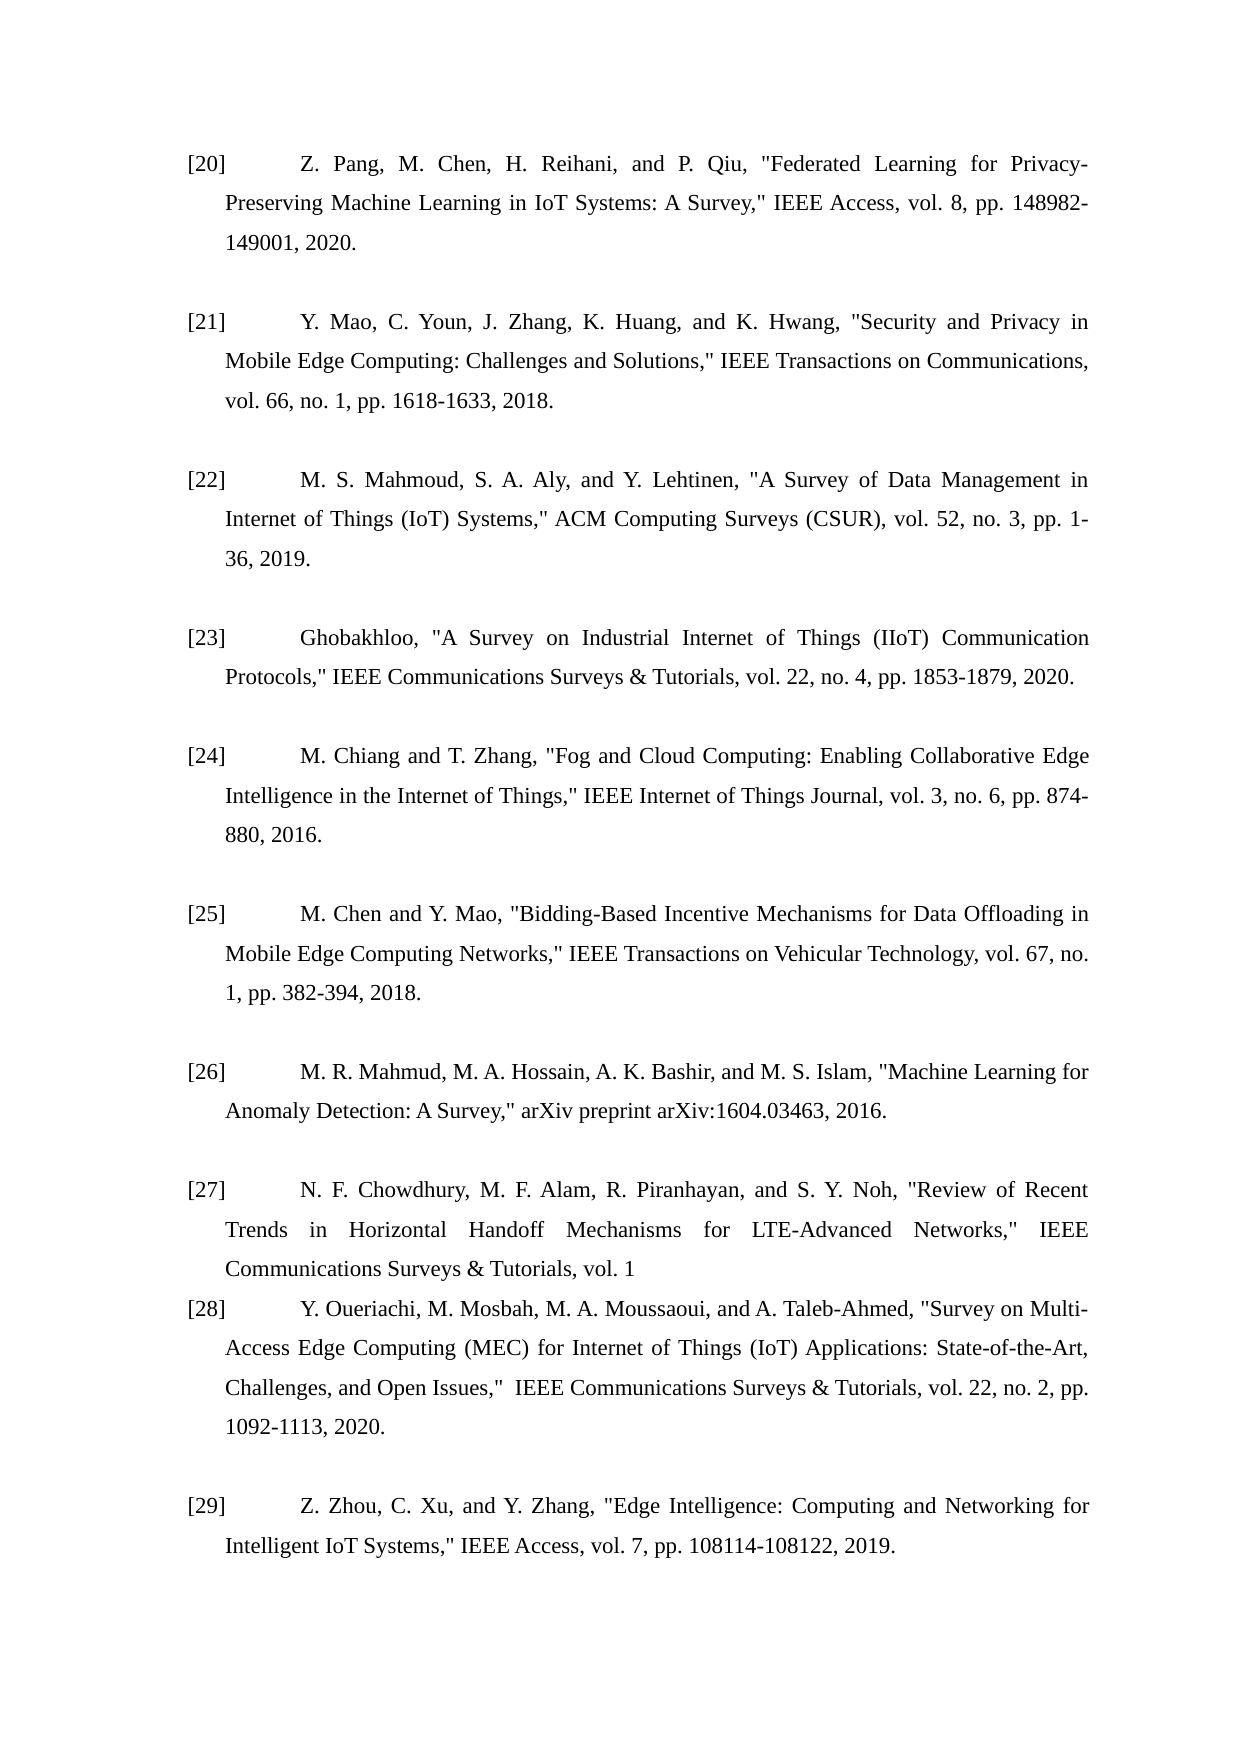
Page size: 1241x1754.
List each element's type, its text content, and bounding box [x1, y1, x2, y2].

list Y. Oueriachi, M. Mosbah, M. A. Moussaoui, and A. Taleb-Ahmed, "Survey on Multi-Access Edge Computing (MEC) for Internet of Things (IoT) Applications: State-of-the-Art, Challenges, and Open Issues," IEEE Communications Surveys & Tutorials, vol. 22, no. 2, pp. 1092-1113, 2020. [187, 1295, 1090, 1440]
list N. F. Chowdhury, M. F. Alam, R. Piranhayan, and S. Y. Noh, "Review of Recent Trends in Horizontal Handoff Mechanisms for LTE-Advanced Networks," IEEE Communications Surveys & Tutorials, vol. 1 [187, 1176, 1090, 1282]
list M. Chiang and T. Zhang, "Fog and Cloud Computing: Enabling Collaborative Edge Intelligence in the Internet of Things," IEEE Internet of Things Journal, vol. 3, no. 6, pp. 874-880, 2016. [187, 742, 1090, 847]
list M. S. Mahmoud, S. A. Aly, and Y. Lehtinen, "A Survey of Data Management in Internet of Things (IoT) Systems," ACM Computing Surveys (CSUR), vol. 52, no. 3, pp. 1-36, 2019. [187, 466, 1090, 571]
list Z. Zhou, C. Xu, and Y. Zhang, "Edge Intelligence: Computing and Networking for Intelligent IoT Systems," IEEE Access, vol. 7, pp. 108114-108122, 2019. [187, 1492, 1090, 1558]
list M. Chen and Y. Mao, "Bidding-Based Incentive Mechanisms for Data Offloading in Mobile Edge Computing Networks," IEEE Transactions on Vehicular Technology, vol. 67, no. 1, pp. 382-394, 2018. [187, 900, 1090, 1005]
list Ghobakhloo, "A Survey on Industrial Internet of Things (IIoT) Communication Protocols," IEEE Communications Surveys & Tutorials, vol. 22, no. 4, pp. 1853-1879, 2020. [187, 624, 1090, 689]
list Y. Mao, C. Youn, J. Zhang, K. Huang, and K. Hwang, "Security and Privacy in Mobile Edge Computing: Challenges and Solutions," IEEE Transactions on Communications, vol. 66, no. 1, pp. 1618-1633, 2018. [187, 308, 1090, 413]
list Z. Pang, M. Chen, H. Reihani, and P. Qiu, "Federated Learning for Privacy-Preserving Machine Learning in IoT Systems: A Survey," IEEE Access, vol. 8, pp. 148982-149001, 2020. [187, 150, 1090, 255]
list M. R. Mahmud, M. A. Hossain, A. K. Bashir, and M. S. Islam, "Machine Learning for Anomaly Detection: A Survey," arXiv preprint arXiv:1604.03463, 2016. [187, 1058, 1090, 1124]
